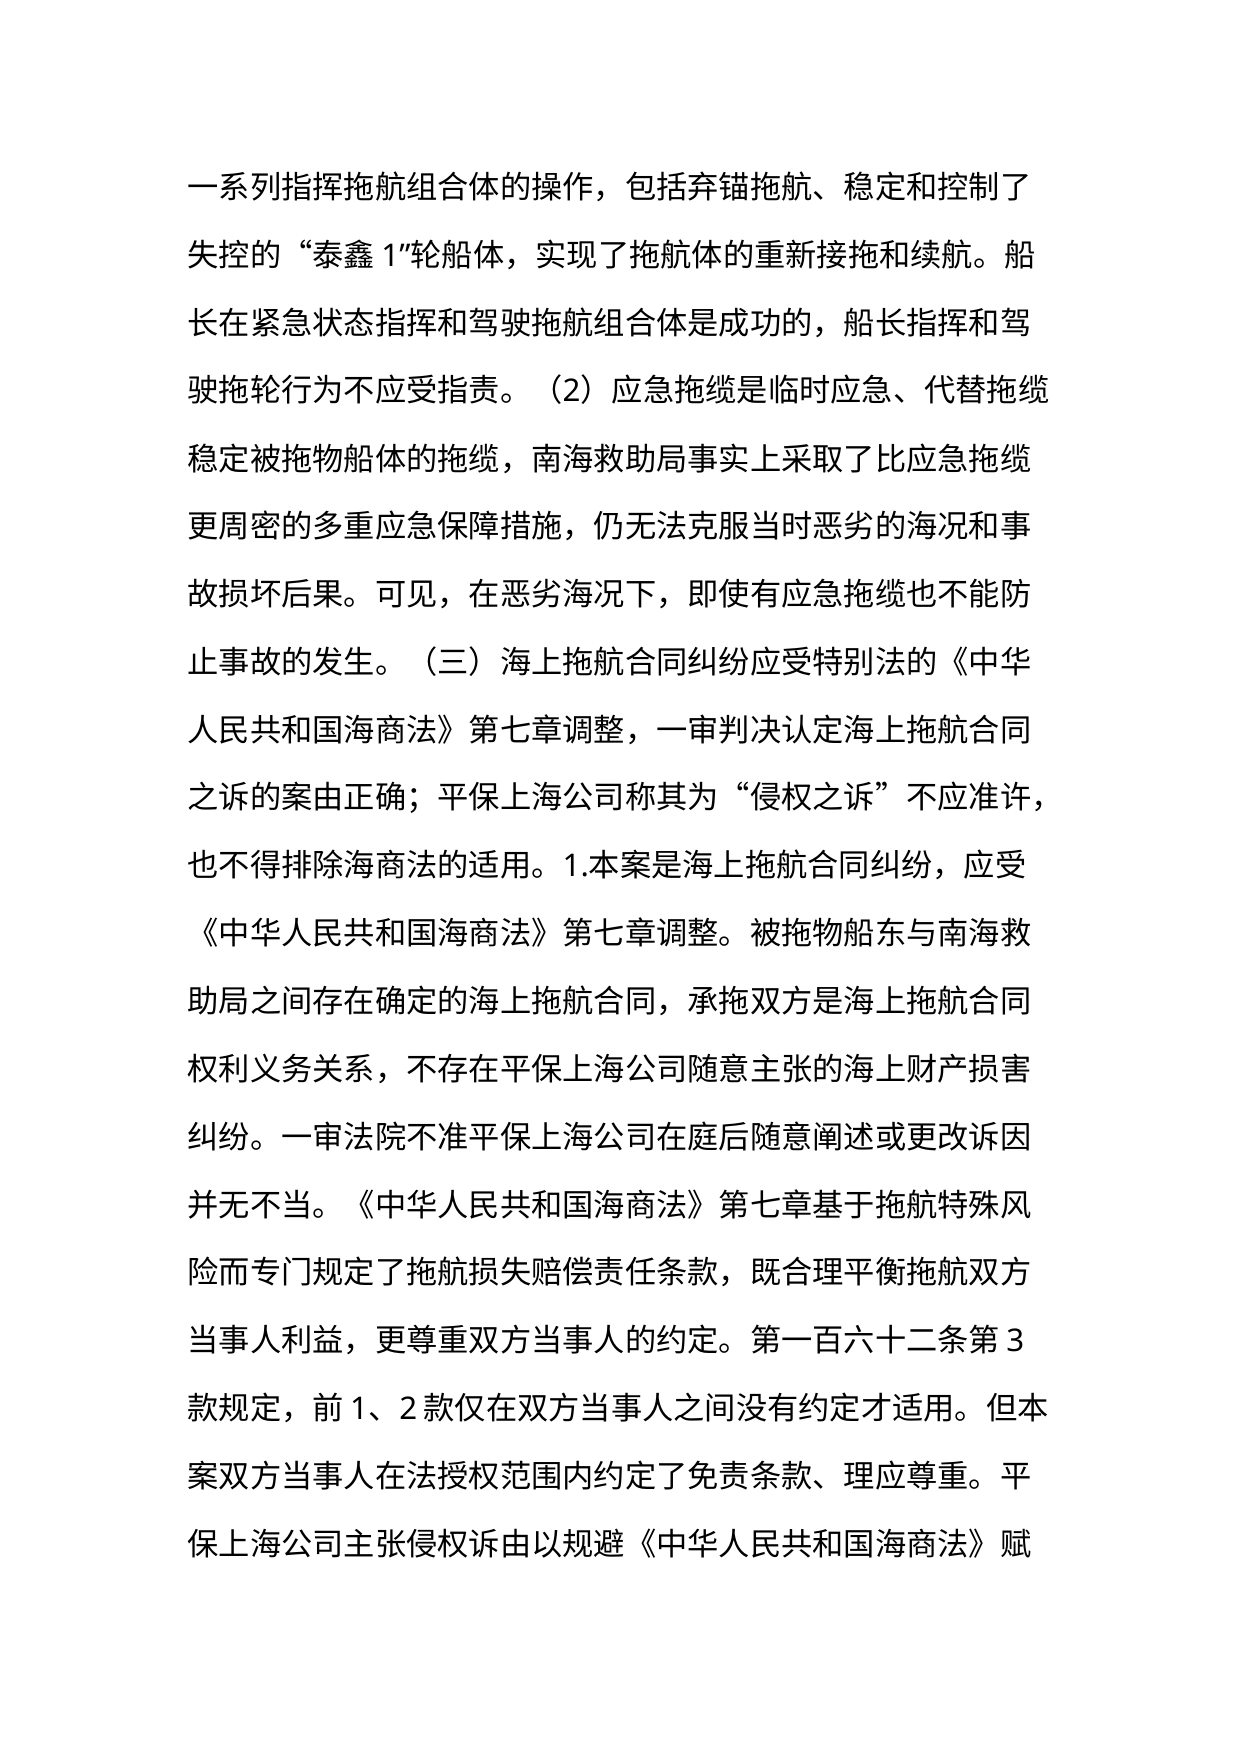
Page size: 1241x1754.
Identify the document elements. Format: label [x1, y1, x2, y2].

text [187, 162, 1053, 1564]
